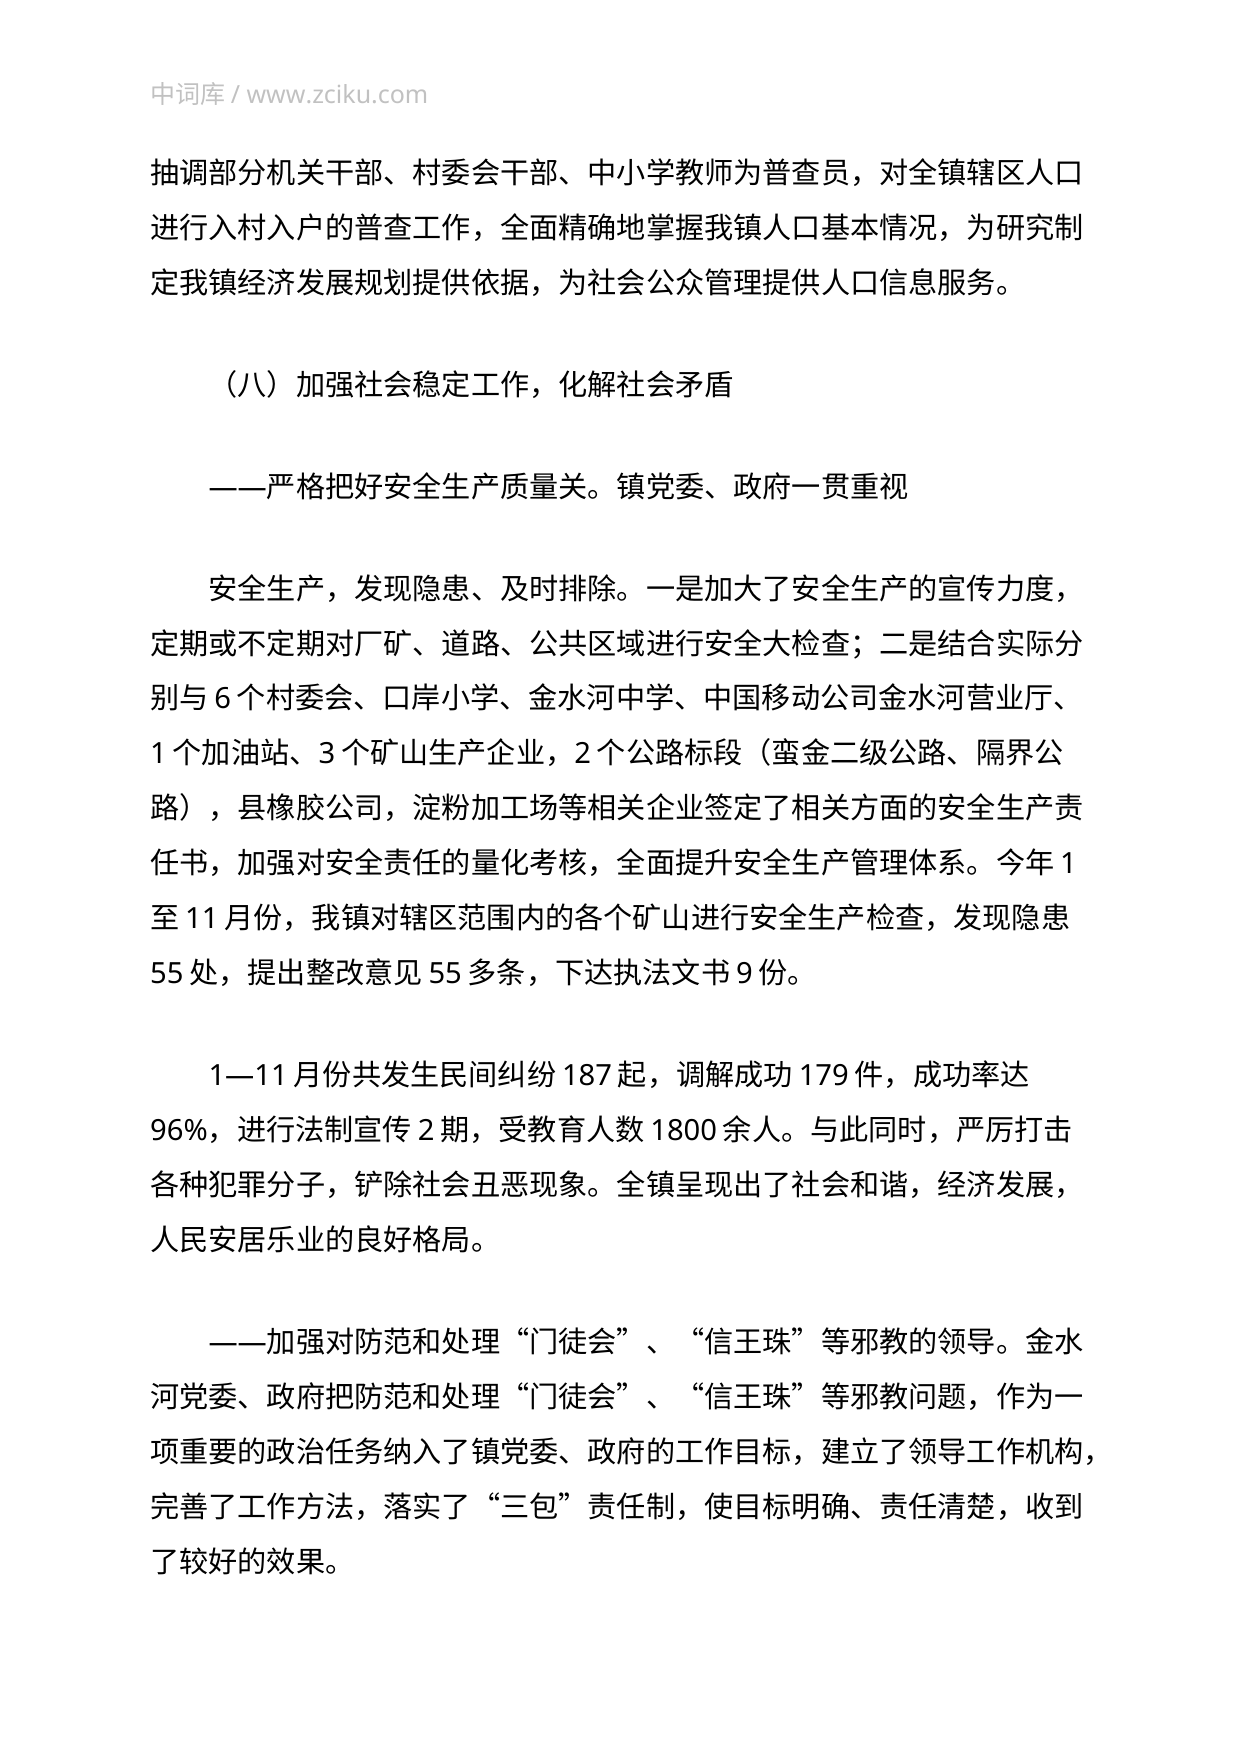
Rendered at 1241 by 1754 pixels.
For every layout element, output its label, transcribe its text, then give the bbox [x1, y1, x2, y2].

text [150, 150, 1090, 302]
text 1—11月份共发生民间纠纷187起，调解成功179件，成功率达96%，进行法制宣传2期，受教育人数1800余人。与此同时，严厉打击各种犯罪分子，铲除社会丑恶现象。全镇呈现出了社会和谐，经济发展，人民安居乐业的良好格局。 [150, 1052, 1090, 1259]
text ——严格把好安全生产质量关。镇党委、政府一贯重视 [150, 463, 1090, 506]
text ——加强对防范和处理“门徒会”、“信王珠”等邪教的领导。金水河党委、政府把防范和处理“门徒会”、“信王珠”等邪教问题，作为一项重要的政治任务纳入了镇党委、政府的工作目标，建立了领导工作机构，完善了工作方法，落实了“三包”责任制，使目标明确、责任清楚，收到了较好的效果。 [150, 1319, 1090, 1581]
text 安全生产，发现隐患、及时排除。一是加大了安全生产的宣传力度，定期或不定期对厂矿、道路、公共区域进行安全大检查；二是结合实际分别与6个村委会、口岸小学、金水河中学、中国移动公司金水河营业厅、1个加油站、3个矿山生产企业，2个公路标段（蛮金二级公路、隔界公路），县橡胶公司，淀粉加工场等相关企业签定了相关方面的安全生产责任书，加强对安全责任的量化考核，全面提升安全生产管理体系。今年1至11月份，我镇对辖区范围内的各个矿山进行安全生产检查，发现隐患55处，提出整改意见55多条，下达执法文书9份。 [150, 565, 1090, 992]
text （八）加强社会稳定工作，化解社会矛盾 [150, 362, 1090, 404]
